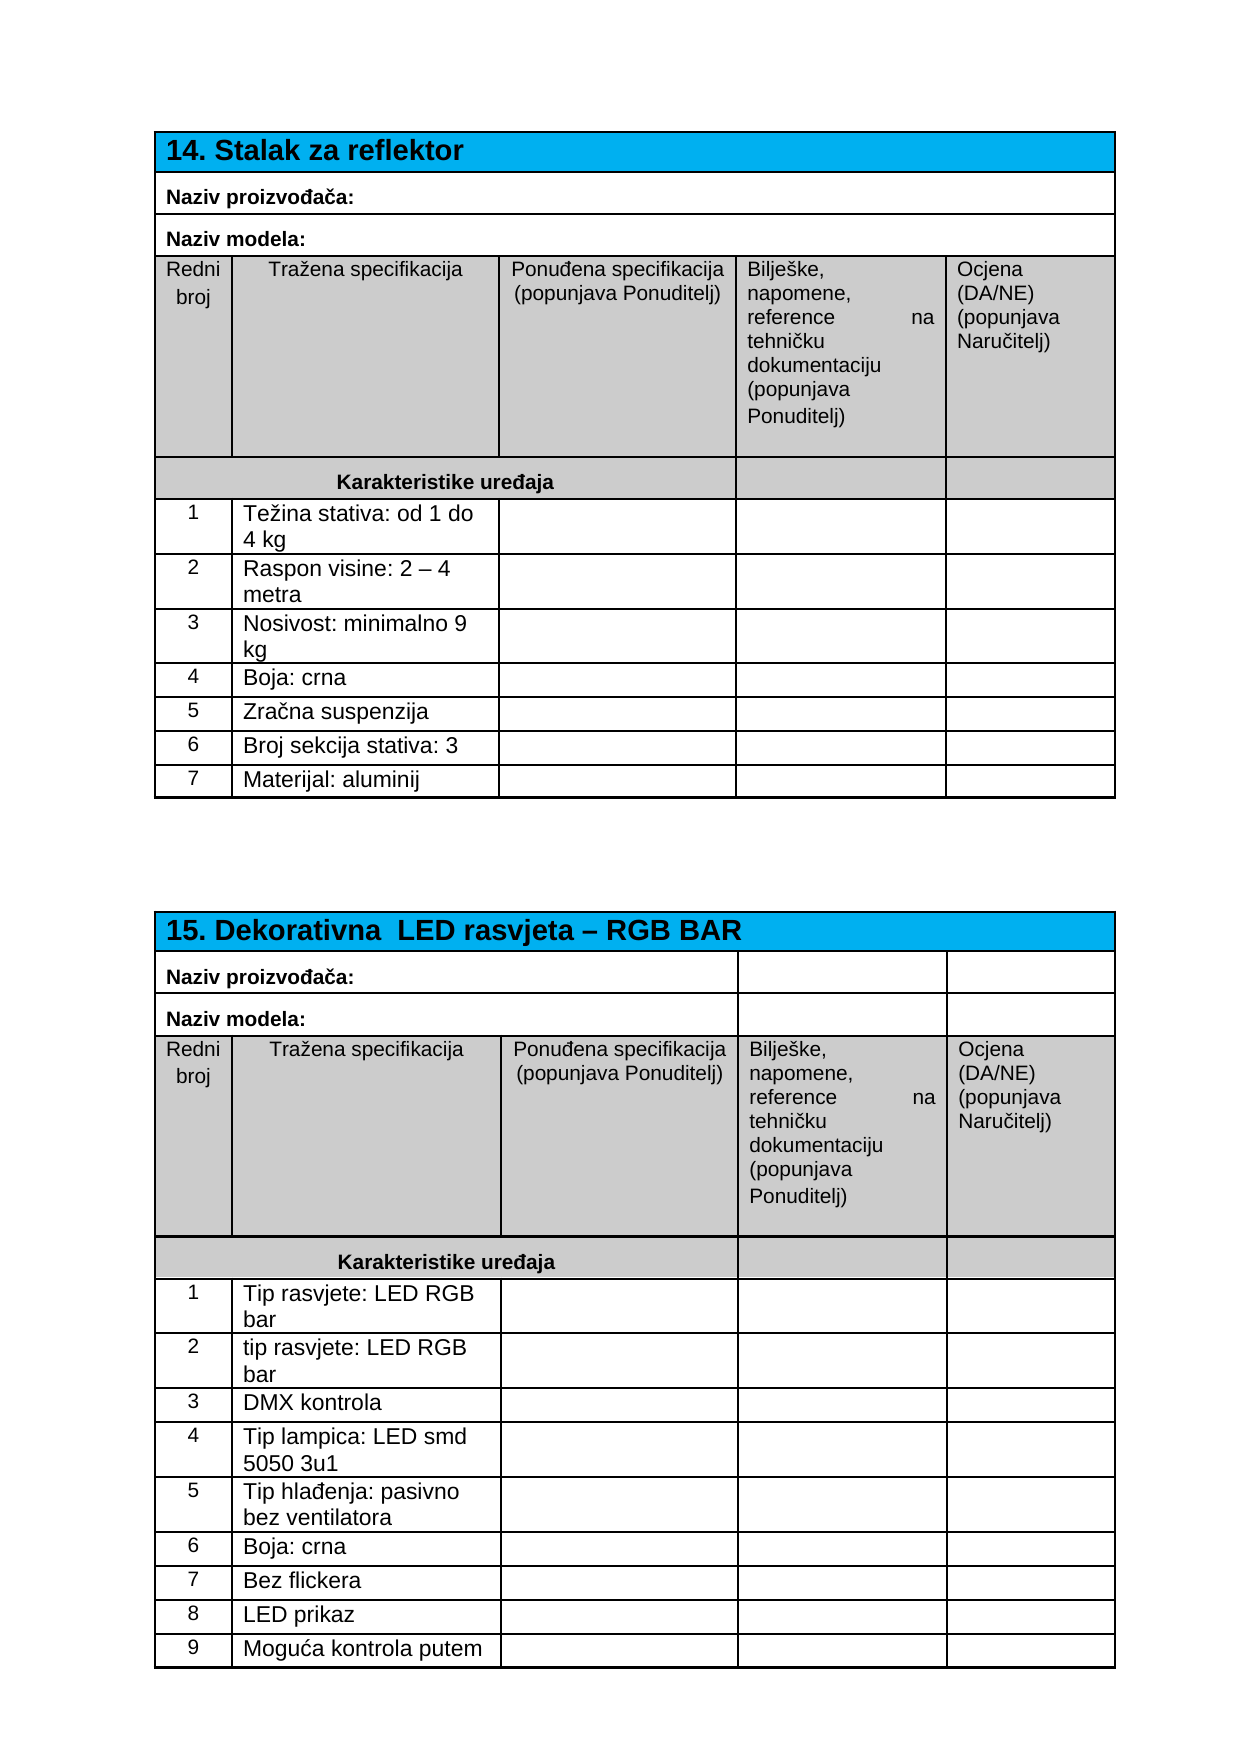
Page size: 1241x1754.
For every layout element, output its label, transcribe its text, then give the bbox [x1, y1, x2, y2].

table_cell [737, 610, 945, 662]
table_cell Redni broj [156, 1037, 231, 1235]
table_cell Naziv modela: [156, 215, 1114, 255]
table_cell Bez flickera [233, 1567, 500, 1598]
table_cell 3 [156, 610, 231, 662]
table_cell Broj sekcija stativa: 3 [233, 732, 498, 764]
table_cell [948, 1389, 1114, 1421]
table_cell [948, 1280, 1114, 1332]
table_cell Bilješke, napomene, reference na tehničku dokumentaciju (popunjava Ponuditelj) [739, 1037, 946, 1235]
table_cell [947, 555, 1114, 607]
table_cell 6 [156, 732, 231, 764]
table_cell Boja: crna [233, 1533, 500, 1564]
table_cell Ocjena (DA/NE) (popunjava Naručitelj) [947, 257, 1114, 456]
table_cell [500, 732, 735, 764]
table_cell [500, 610, 735, 662]
table_cell [500, 698, 735, 730]
table_cell [948, 1533, 1114, 1564]
table_cell Tip hlađenja: pasivno bez ventilatora [233, 1478, 500, 1531]
table_cell 4 [156, 664, 231, 696]
table_cell [739, 1423, 946, 1476]
table_cell Naziv modela: [156, 994, 737, 1034]
table_cell Karakteristike uređaja [156, 1238, 737, 1277]
table_cell [739, 1280, 946, 1332]
table_cell 5 [156, 1478, 231, 1531]
table_cell [502, 1423, 737, 1476]
table_cell [502, 1601, 737, 1632]
table_cell Naziv proizvođača: [156, 952, 737, 992]
table_cell 2 [156, 1334, 231, 1387]
table_cell [948, 1567, 1114, 1598]
table_cell [948, 952, 1114, 992]
table_cell Zračna suspenzija [233, 698, 498, 730]
table_cell [737, 698, 945, 730]
table_cell [739, 994, 946, 1034]
table_cell [502, 1533, 737, 1564]
table_cell LED prikaz [233, 1601, 500, 1632]
table_cell [948, 1238, 1114, 1277]
table_cell Bilješke, napomene, reference na tehničku dokumentaciju (popunjava Ponuditelj) [737, 257, 945, 456]
table_cell [739, 1334, 946, 1387]
table_cell [948, 1635, 1114, 1666]
table_cell [737, 766, 945, 796]
table_cell [502, 1567, 737, 1598]
table_cell 1 [156, 1280, 231, 1332]
table_cell 6 [156, 1533, 231, 1564]
table_cell [502, 1635, 737, 1666]
table_cell [739, 1478, 946, 1531]
table_cell 5 [156, 698, 231, 730]
table_cell 7 [156, 1567, 231, 1598]
table_cell Redni broj [156, 257, 231, 456]
table_cell 9 [156, 1635, 231, 1666]
table_cell [739, 952, 946, 992]
table_cell 1 [156, 500, 231, 553]
table_cell Karakteristike uređaja [156, 458, 735, 498]
table_header 14. Stalak za reflektor [156, 133, 1114, 171]
table_cell 2 [156, 555, 231, 607]
table_header 15. Dekorativna LED rasvjeta – RGB BAR [156, 913, 1114, 950]
table_cell [502, 1280, 737, 1332]
table_cell [500, 664, 735, 696]
table_cell [948, 1334, 1114, 1387]
table_cell [948, 1478, 1114, 1531]
table_cell [502, 1389, 737, 1421]
table_cell 3 [156, 1389, 231, 1421]
table_cell Materijal: aluminij [233, 766, 498, 796]
table_cell [737, 732, 945, 764]
table_cell [739, 1389, 946, 1421]
table_cell Nosivost: minimalno 9 kg [233, 610, 498, 662]
table_cell [500, 500, 735, 553]
table_cell 8 [156, 1601, 231, 1632]
table_cell Ponuđena specifikacija (popunjava Ponuditelj) [500, 257, 735, 456]
table_cell DMX kontrola [233, 1389, 500, 1421]
table_cell Ocjena (DA/NE) (popunjava Naručitelj) [948, 1037, 1114, 1235]
table_cell [739, 1635, 946, 1666]
table_cell [947, 610, 1114, 662]
table_cell tip rasvjete: LED RGB bar [233, 1334, 500, 1387]
table_cell [739, 1601, 946, 1632]
table_cell 4 [156, 1423, 231, 1476]
table_cell [947, 766, 1114, 796]
table_cell Naziv proizvođača: [156, 173, 1114, 213]
table_cell [947, 500, 1114, 553]
table_cell Tip rasvjete: LED RGB bar [233, 1280, 500, 1332]
table_cell Raspon visine: 2 – 4 metra [233, 555, 498, 607]
table_cell [737, 664, 945, 696]
table_cell [739, 1238, 946, 1277]
table_cell [947, 732, 1114, 764]
table_cell Tip lampica: LED smd 5050 3u1 [233, 1423, 500, 1476]
table_cell [948, 1601, 1114, 1632]
table_cell [737, 458, 945, 498]
table_cell [947, 664, 1114, 696]
table_cell [739, 1567, 946, 1598]
table_cell 7 [156, 766, 231, 796]
table_cell [737, 500, 945, 553]
table_cell [500, 555, 735, 607]
table_cell Boja: crna [233, 664, 498, 696]
table_cell Ponuđena specifikacija (popunjava Ponuditelj) [502, 1037, 737, 1235]
table_cell Tražena specifikacija [233, 1037, 500, 1235]
table_cell [502, 1478, 737, 1531]
table_cell [947, 458, 1114, 498]
table_cell [948, 1423, 1114, 1476]
table_cell [947, 698, 1114, 730]
table_cell Težina stativa: od 1 do 4 kg [233, 500, 498, 553]
table_cell Tražena specifikacija [233, 257, 498, 456]
table_cell [502, 1334, 737, 1387]
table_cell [233, 1635, 500, 1666]
table_cell [739, 1533, 946, 1564]
table_cell [500, 766, 735, 796]
table_cell [948, 994, 1114, 1034]
table_cell [737, 555, 945, 607]
